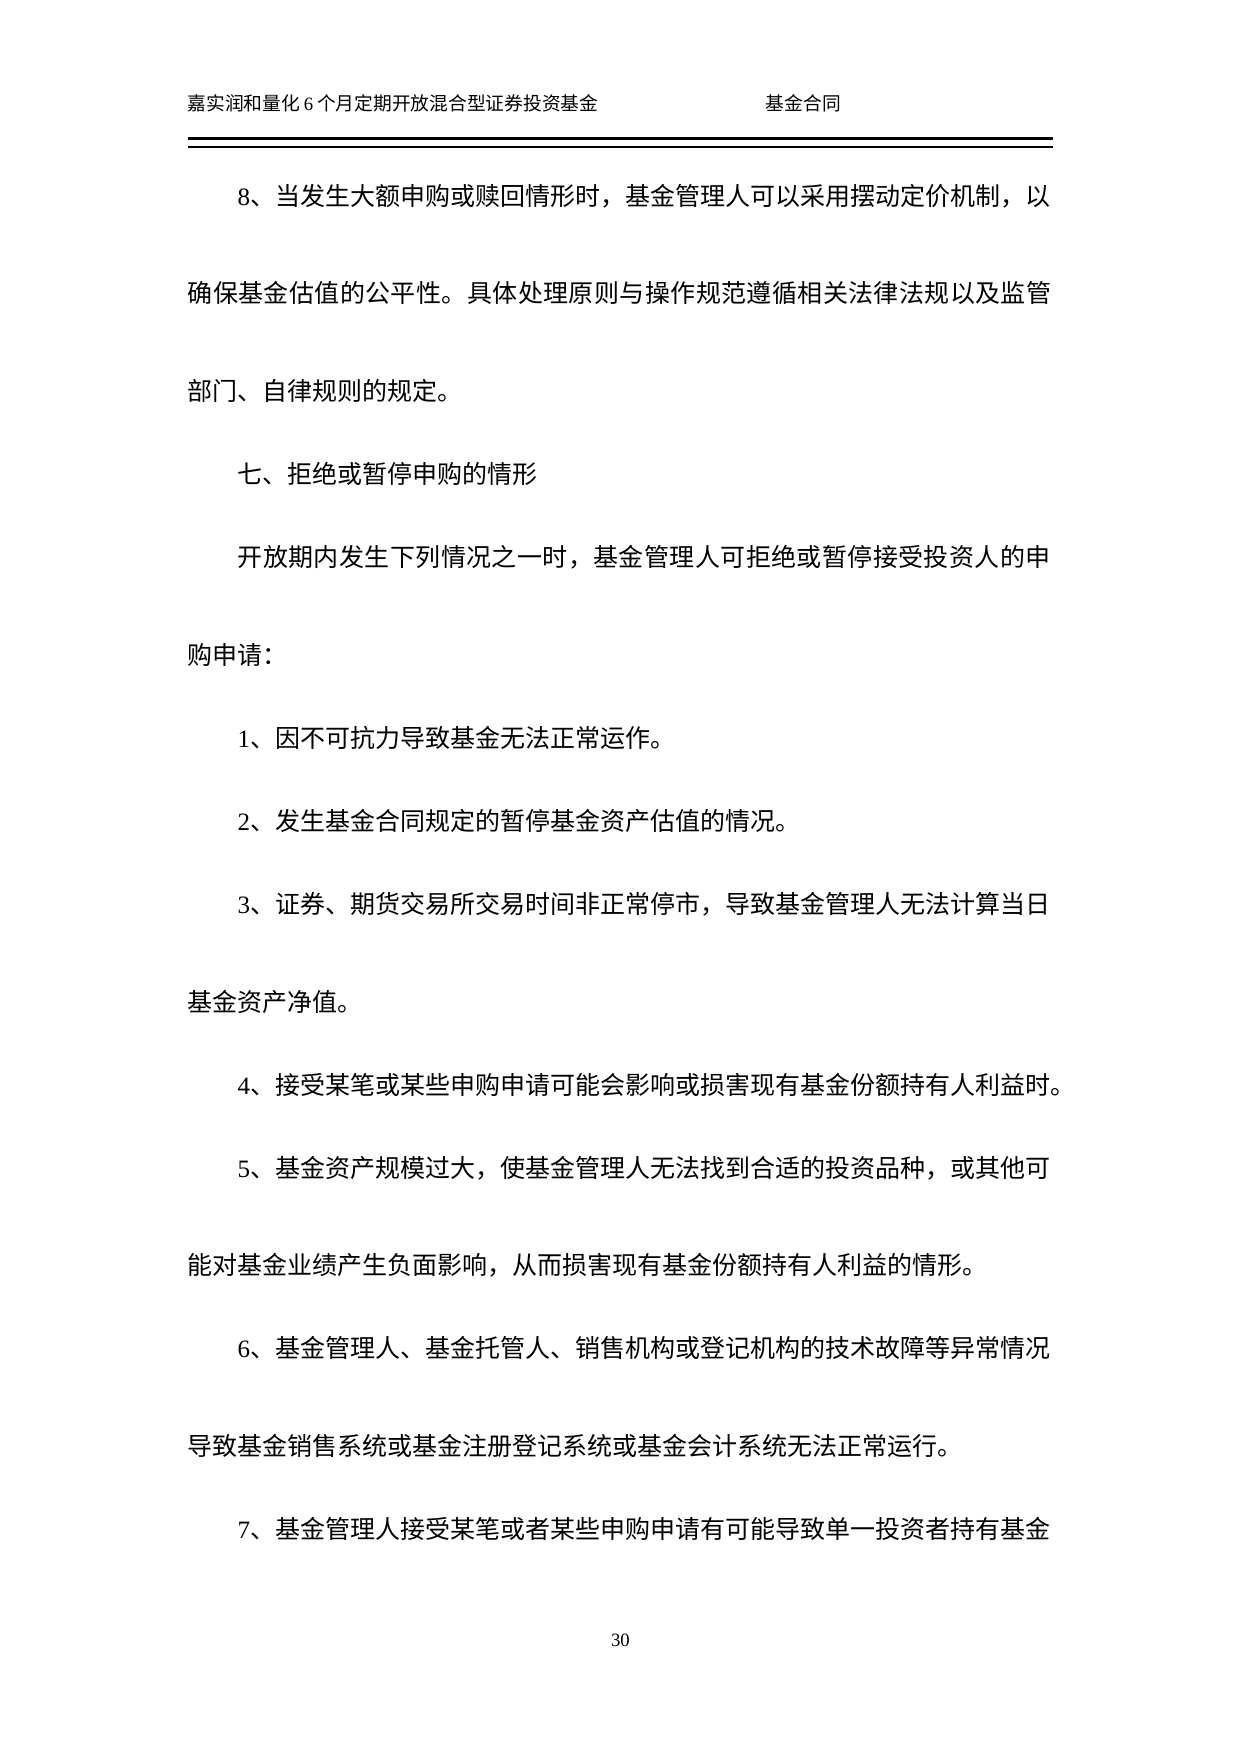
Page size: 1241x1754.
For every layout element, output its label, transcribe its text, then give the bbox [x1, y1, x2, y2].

text 开放期内发生下列情况之一时，基金管理人可拒绝或暂停接受投资人的申购申请： [187, 523, 1053, 686]
text 七、拒绝或暂停申购的情形 [187, 440, 1053, 505]
text 4、接受某笔或某些申购申请可能会影响或损害现有基金份额持有人利益时。 [187, 1051, 1053, 1116]
text 3、证券、期货交易所交易时间非正常停市，导致基金管理人无法计算当日基金资产净值。 [187, 870, 1053, 1033]
text 2、发生基金合同规定的暂停基金资产估值的情况。 [187, 787, 1053, 852]
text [187, 1495, 1053, 1560]
text 8、当发生大额申购或赎回情形时，基金管理人可以采用摆动定价机制，以确保基金估值的公平性。具体处理原则与操作规范遵循相关法律法规以及监管部门、自律规则的规定。 [187, 162, 1053, 422]
text 5、基金资产规模过大，使基金管理人无法找到合适的投资品种，或其他可能对基金业绩产生负面影响，从而损害现有基金份额持有人利益的情形。 [187, 1134, 1053, 1296]
text 1、因不可抗力导致基金无法正常运作。 [187, 704, 1053, 769]
text 6、基金管理人、基金托管人、销售机构或登记机构的技术故障等异常情况导致基金销售系统或基金注册登记系统或基金会计系统无法正常运行。 [187, 1314, 1053, 1477]
